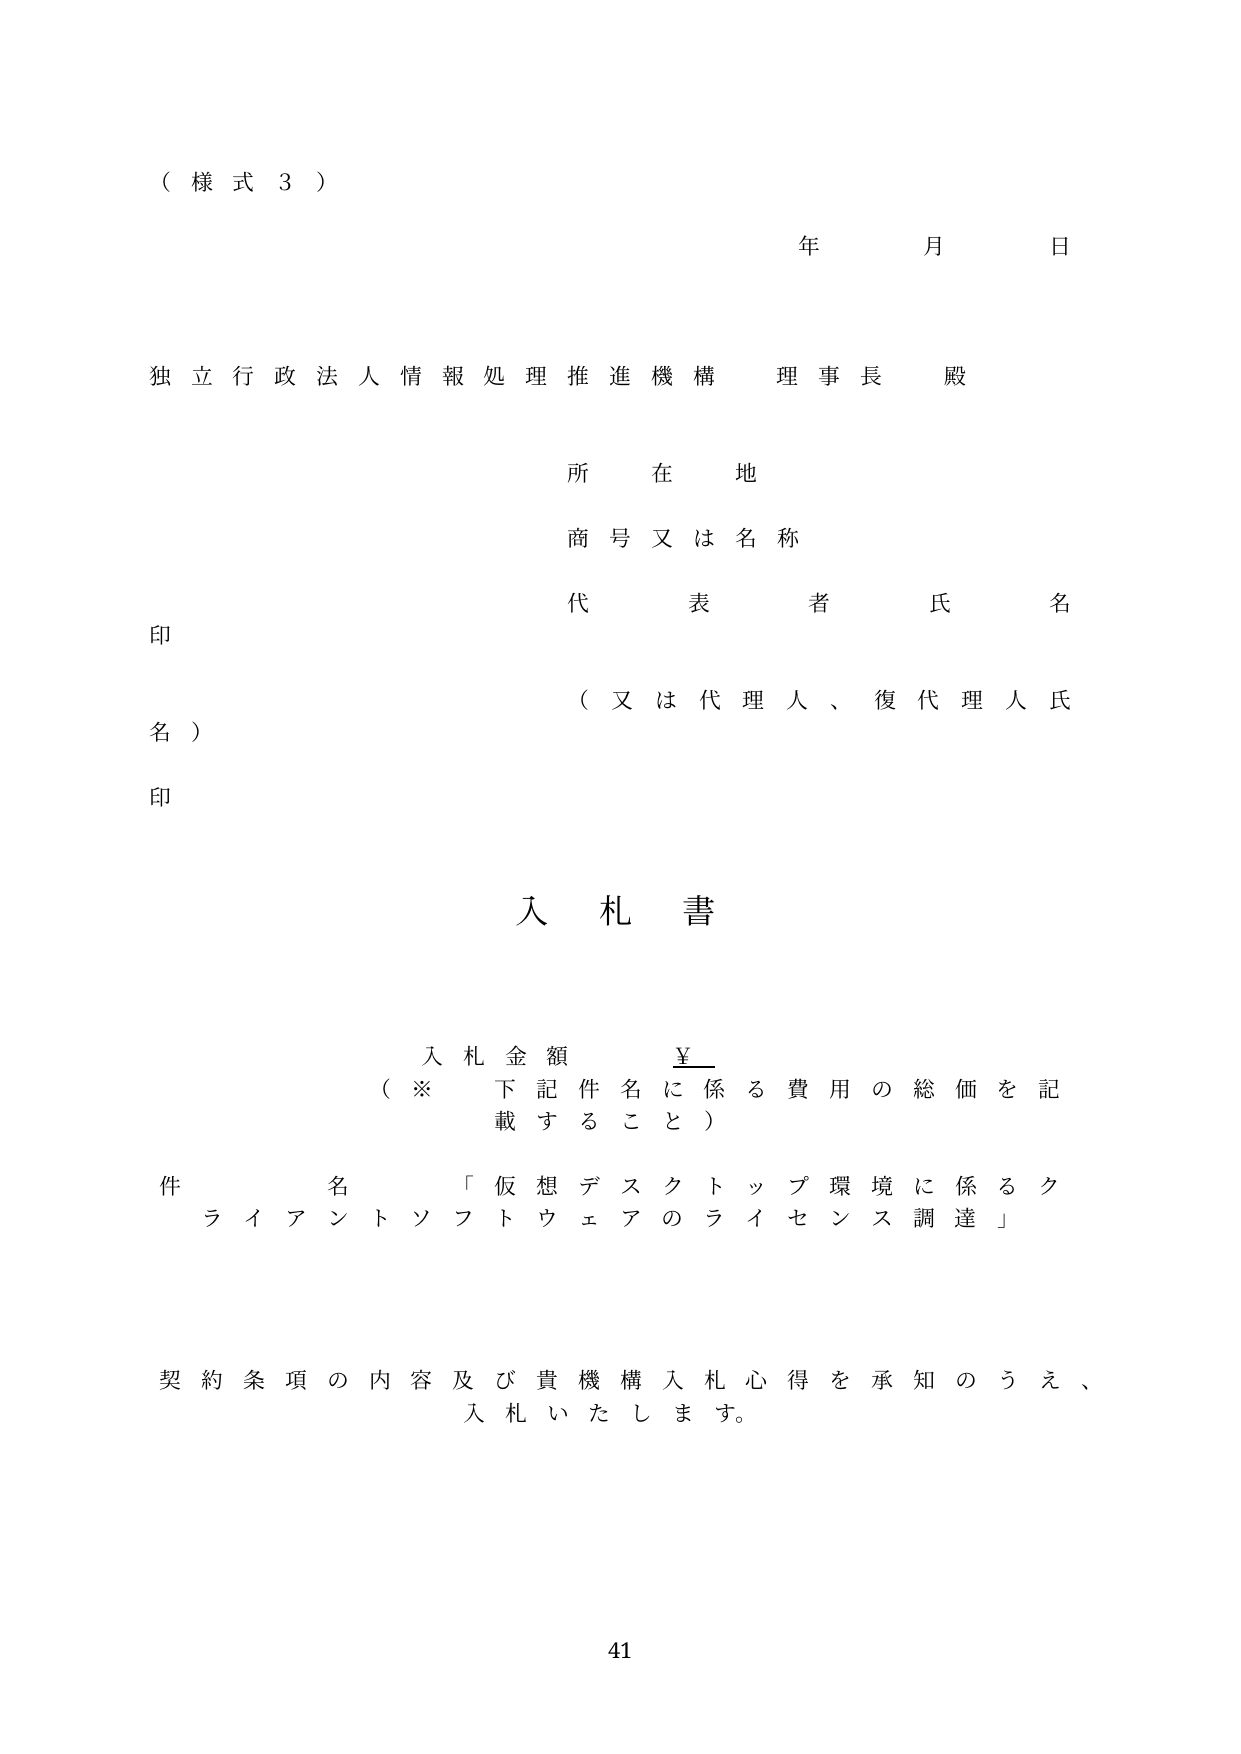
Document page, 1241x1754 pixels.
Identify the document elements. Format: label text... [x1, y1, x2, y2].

text 入札金額 ￥ [149, 1039, 1091, 1071]
text 独立行政法人情報処理推進機構 理事長 殿 [149, 359, 1091, 391]
text 入 札 書 [149, 877, 1091, 942]
text 代表者氏名 印 [149, 585, 1091, 650]
text （様式３） [149, 164, 1091, 197]
text 所 在 地 [149, 456, 1091, 488]
text （※ 下記件名に係る費用の総価を記載すること） [149, 1071, 1091, 1136]
text 件 名 「仮想デスクトップ環境に係るクライアントソフトウェアのライセンス調達」 [149, 1168, 1091, 1233]
text 契約条項の内容及び貴機構入札心得を承知のうえ、入札いたします。 [149, 1363, 1091, 1428]
text （又は代理人、復代理人氏名） [149, 683, 1091, 747]
text 商号又は名称 [149, 521, 1091, 553]
text 印 [149, 747, 1091, 812]
text 年 月 日 [149, 229, 1091, 261]
